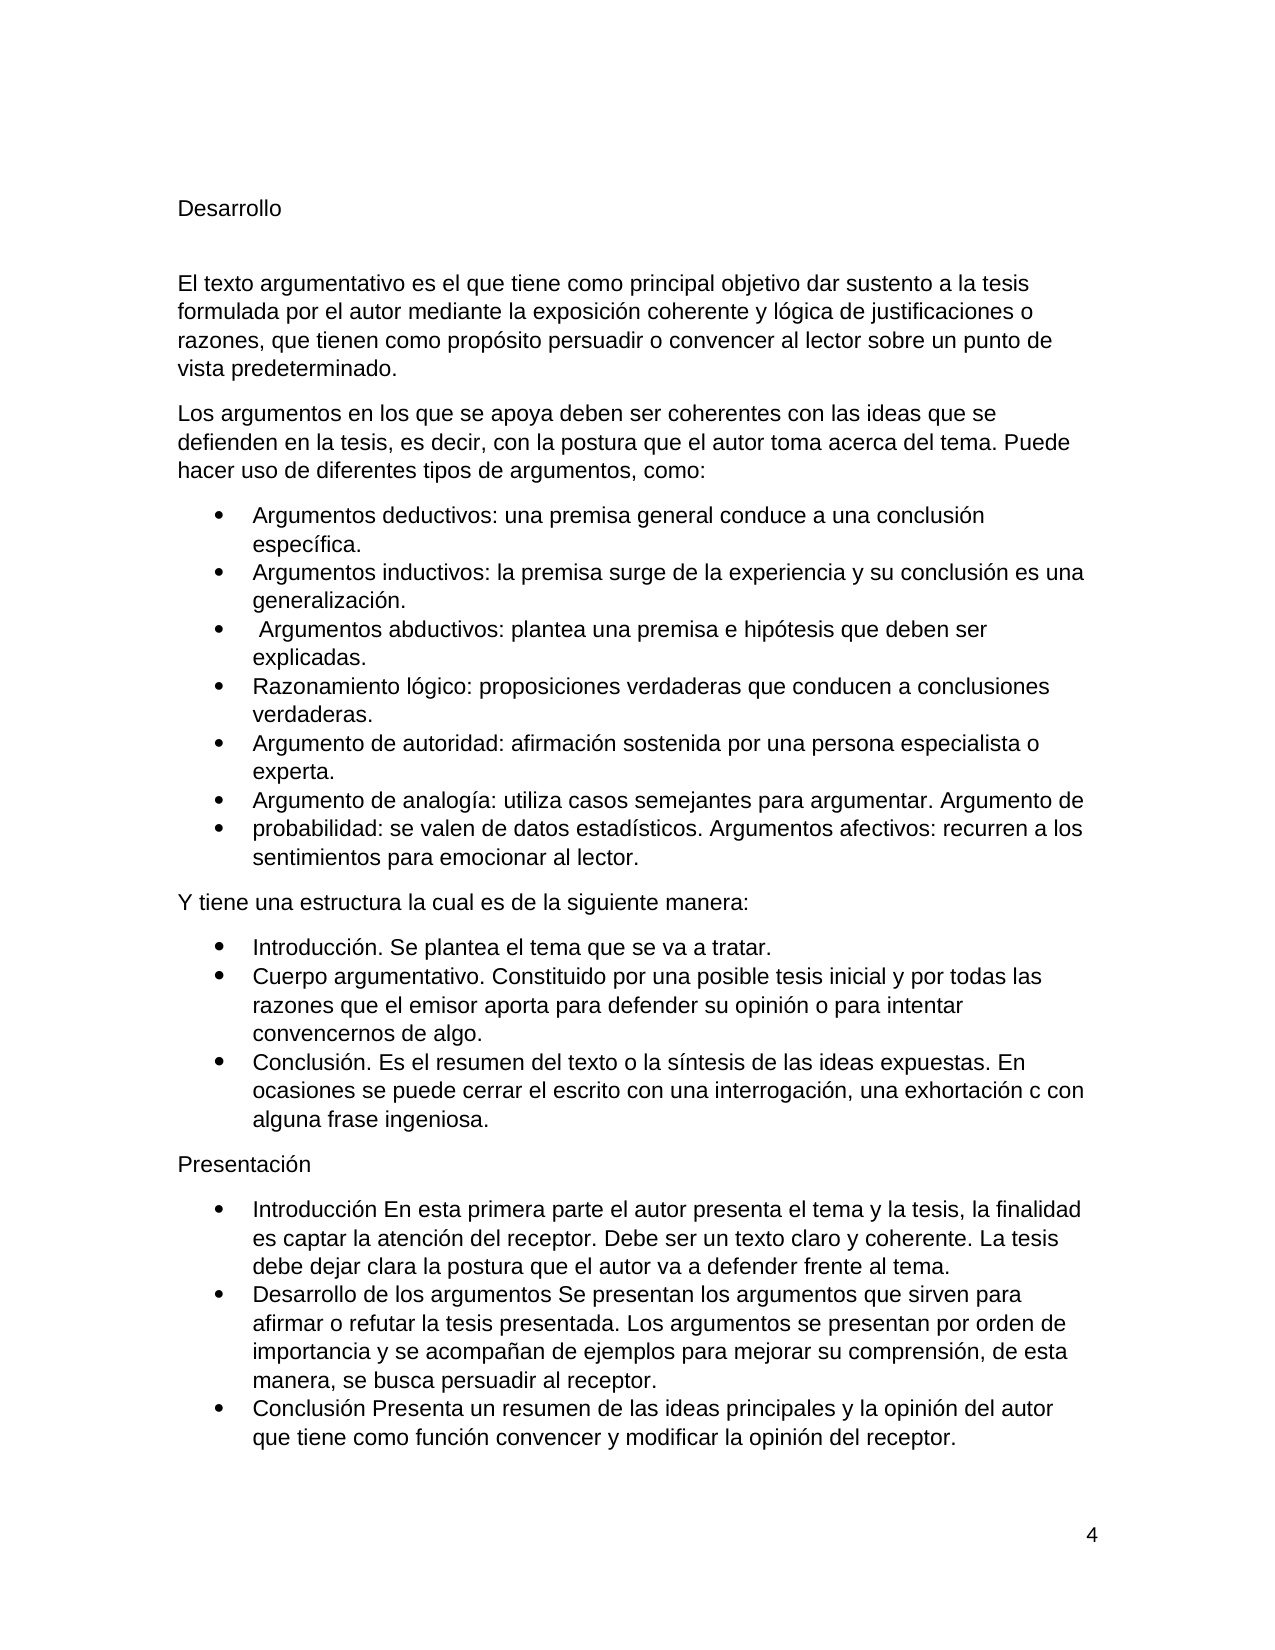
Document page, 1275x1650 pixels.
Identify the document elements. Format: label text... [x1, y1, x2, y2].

list Introducción En esta primera parte el autor presenta el tema y la tesis, la finalidad es captar la atención del receptor. Debe ser un texto claro y coherente. La tesis debe dejar clara la postura que el autor va a defender frente al tema. [215, 1196, 1098, 1279]
list probabilidad: se valen de datos estadísticos. Argumentos afectivos: recurren a los sentimientos para emocionar al lector. [215, 815, 1098, 870]
text Los argumentos en los que se apoya deben ser coherentes con las ideas que se defienden en la tesis, es decir, con la postura que el autor toma acerca del tema. Puede hacer uso de diferentes tipos de argumentos, como: [177, 400, 1098, 483]
list Argumentos deductivos: una premisa general conduce a una conclusión específica. [215, 502, 1098, 557]
list Argumentos inductivos: la premisa surge de la experiencia y su conclusión es una generalización. [215, 559, 1098, 614]
list Conclusión. Es el resumen del texto o la síntesis de las ideas expuestas. En ocasiones se puede cerrar el escrito con una interrogación, una exhortación c con alguna frase ingeniosa. [215, 1048, 1098, 1132]
list Argumentos abductivos: plantea una premisa e hipótesis que deben ser explicadas. [215, 616, 1098, 671]
list Desarrollo de los argumentos Se presentan los argumentos que sirven para afirmar o refutar la tesis presentada. Los argumentos se presentan por orden de importancia y se acompañan de ejemplos para mejorar su comprensión, de esta manera, se busca persuadir al receptor. [215, 1281, 1098, 1393]
text El texto argumentativo es el que tiene como principal objetivo dar sustento a la tesis formulada por el autor mediante la exposición coherente y lógica de justificaciones o razones, que tienen como propósito persuadir o convencer al lector sobre un punto de vista predeterminado. [177, 270, 1098, 381]
list Cuerpo argumentativo. Constituido por una posible tesis inicial y por todas las razones que el emisor aporta para defender su opinión o para intentar convencernos de algo. [215, 963, 1098, 1046]
list Conclusión Presenta un resumen de las ideas principales y la opinión del autor que tiene como función convencer y modificar la opinión del receptor. [215, 1395, 1098, 1450]
subtitle Desarrollo [177, 194, 1098, 221]
list Razonamiento lógico: proposiciones verdaderas que conducen a conclusiones verdaderas. [215, 673, 1098, 728]
text Y tiene una estructura la cual es de la siguiente manera: [177, 888, 1098, 915]
list Argumento de analogía: utiliza casos semejantes para argumentar. Argumento de [215, 787, 1098, 813]
text Presentación [177, 1151, 1098, 1177]
list Introducción. Se plantea el tema que se va a tratar. [215, 934, 1098, 961]
list Argumento de autoridad: afirmación sostenida por una persona especialista o experta. [215, 730, 1098, 784]
